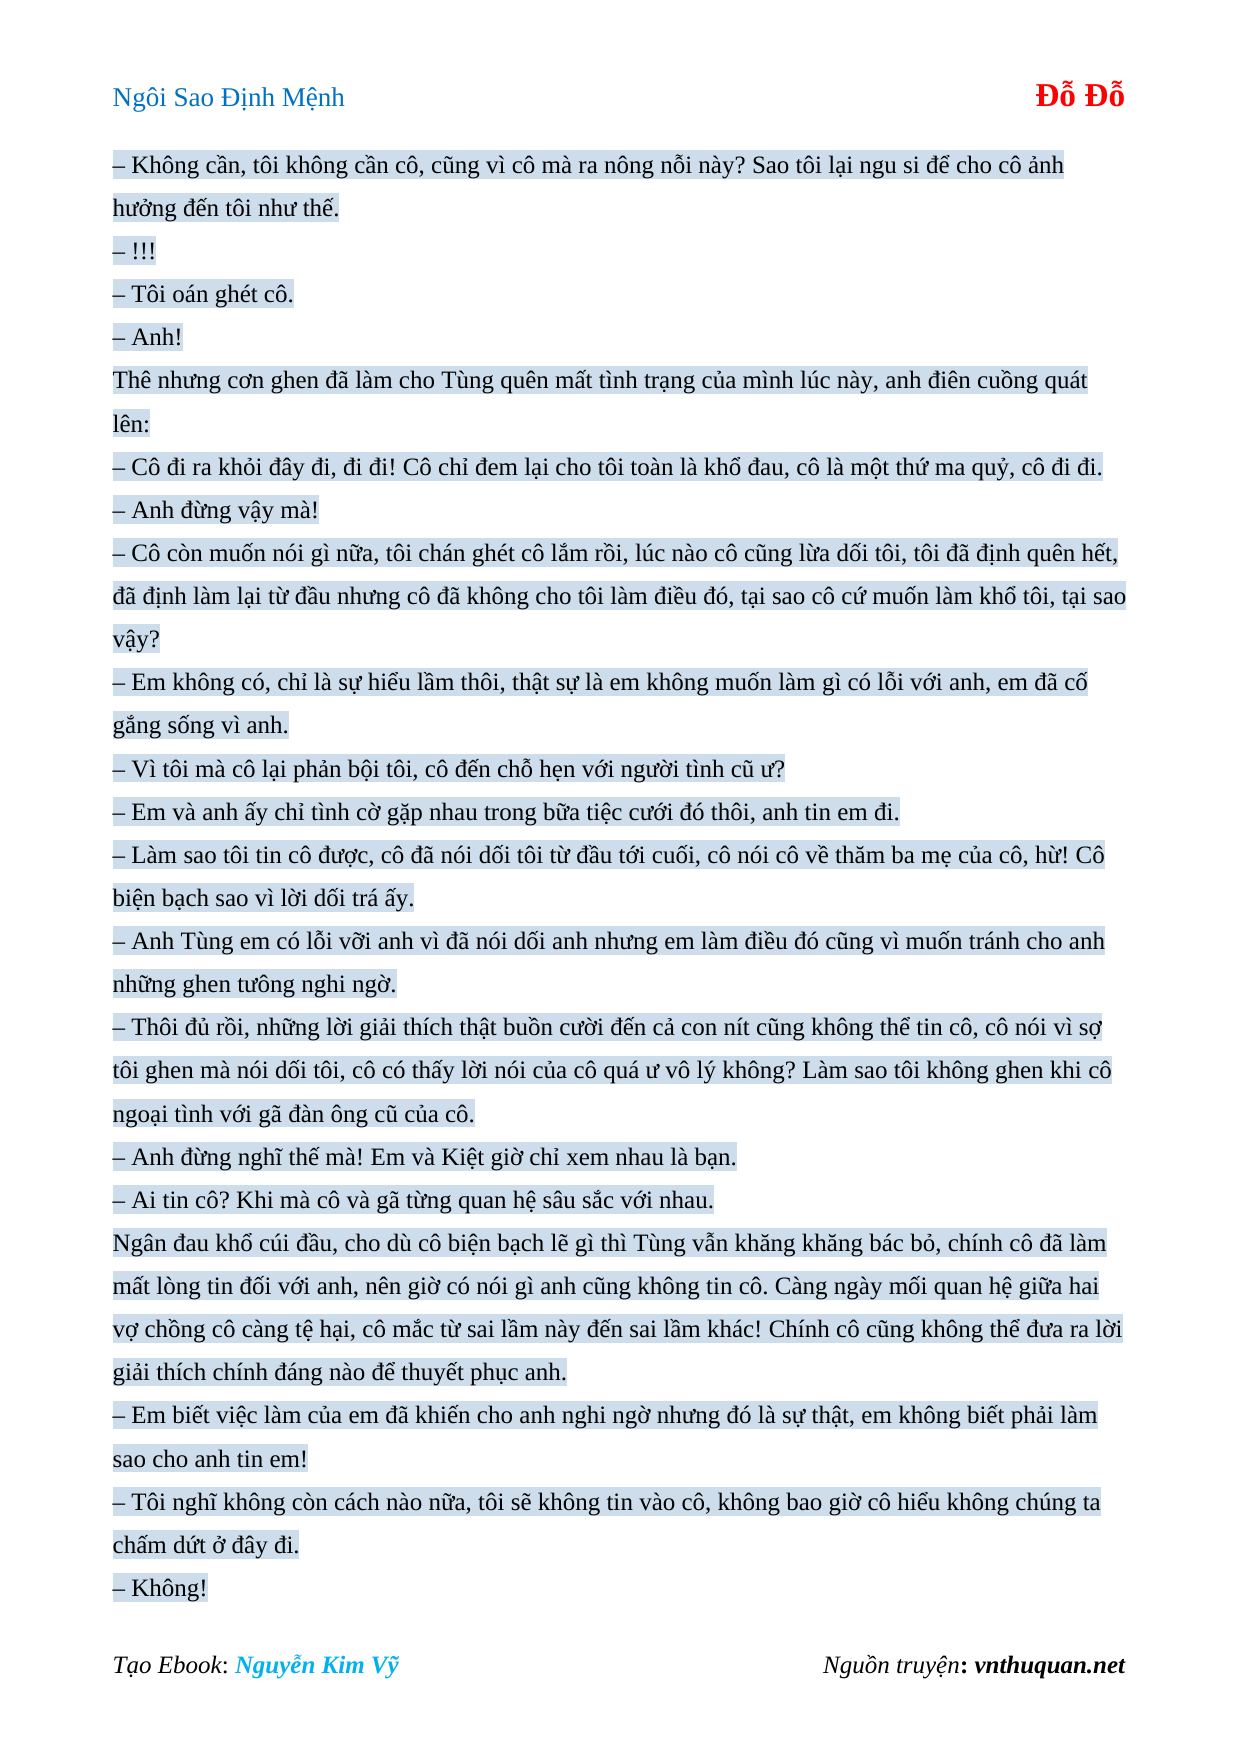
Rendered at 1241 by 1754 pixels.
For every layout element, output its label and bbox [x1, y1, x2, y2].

text [112, 150, 1128, 1602]
